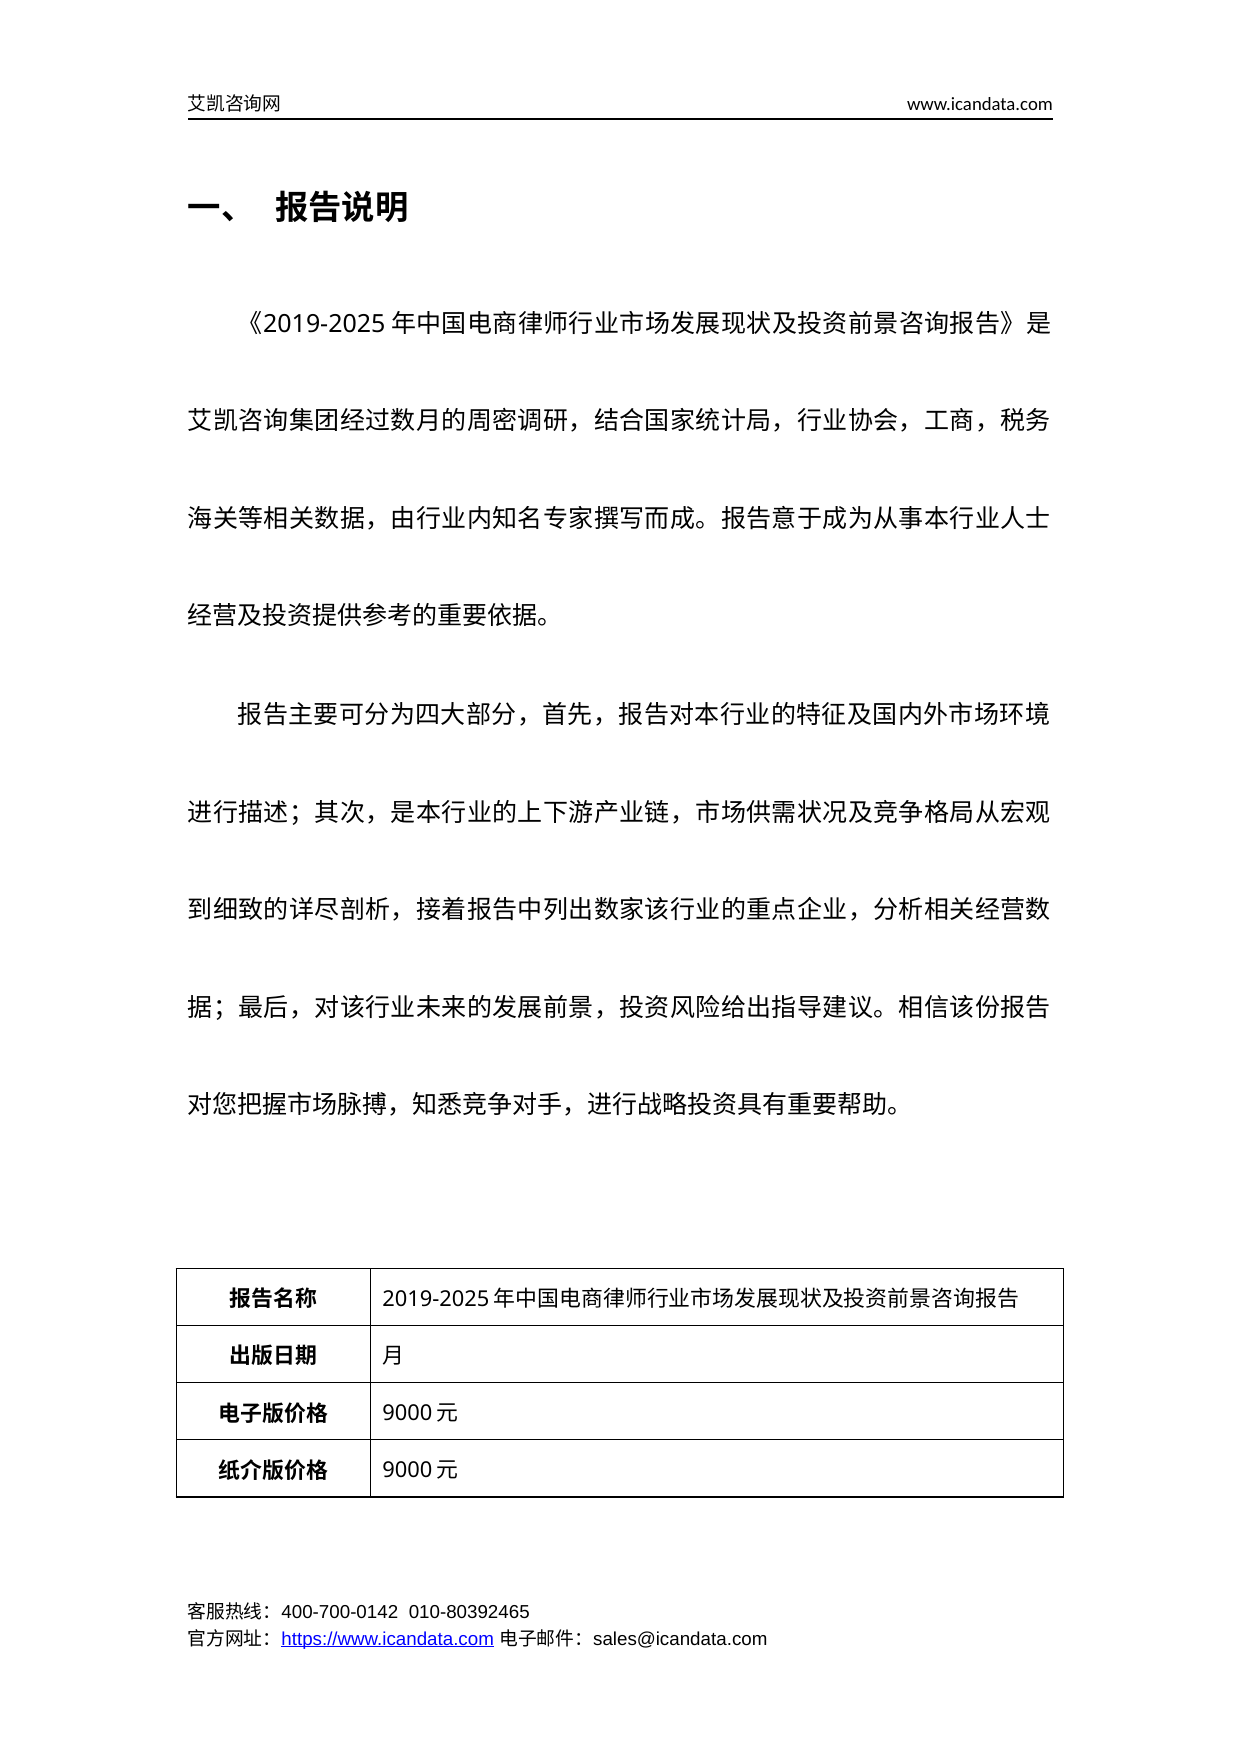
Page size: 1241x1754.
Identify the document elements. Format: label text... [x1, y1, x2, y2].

table_header 报告名称 [177, 1269, 370, 1325]
table_cell 9000元 [371, 1440, 1063, 1496]
table_cell 纸介版价格 [177, 1440, 370, 1496]
subtitle 报告说明 [187, 172, 1053, 237]
text 报告主要可分为四大部分，首先，报告对本行业的特征及国内外市场环境进行描述；其次，是本行业的上下游产业链，市场供需状况及竞争格局从宏观到细致的详尽剖析，接着报告中列出数家该行业的重点企业，分析相关经营数据；最后，对该行业未来的发展前景，投资风险给出指导建议。相信该份报告对您把握市场脉搏，知悉竞争对手，进行战略投资具有重要帮助。 [187, 681, 1053, 1136]
text 《2019-2025年中国电商律师行业市场发展现状及投资前景咨询报告》是艾凯咨询集团经过数月的周密调研，结合国家统计局，行业协会，工商，税务海关等相关数据，由行业内知名专家撰写而成。报告意于成为从事本行业人士经营及投资提供参考的重要依据。 [187, 289, 1053, 646]
table_cell 月 [371, 1326, 1063, 1382]
table_cell 出版日期 [177, 1326, 370, 1382]
table_cell 9000元 [371, 1383, 1063, 1439]
table_header 2019-2025年中国电商律师行业市场发展现状及投资前景咨询报告 [371, 1269, 1063, 1325]
table_cell 电子版价格 [177, 1383, 370, 1439]
